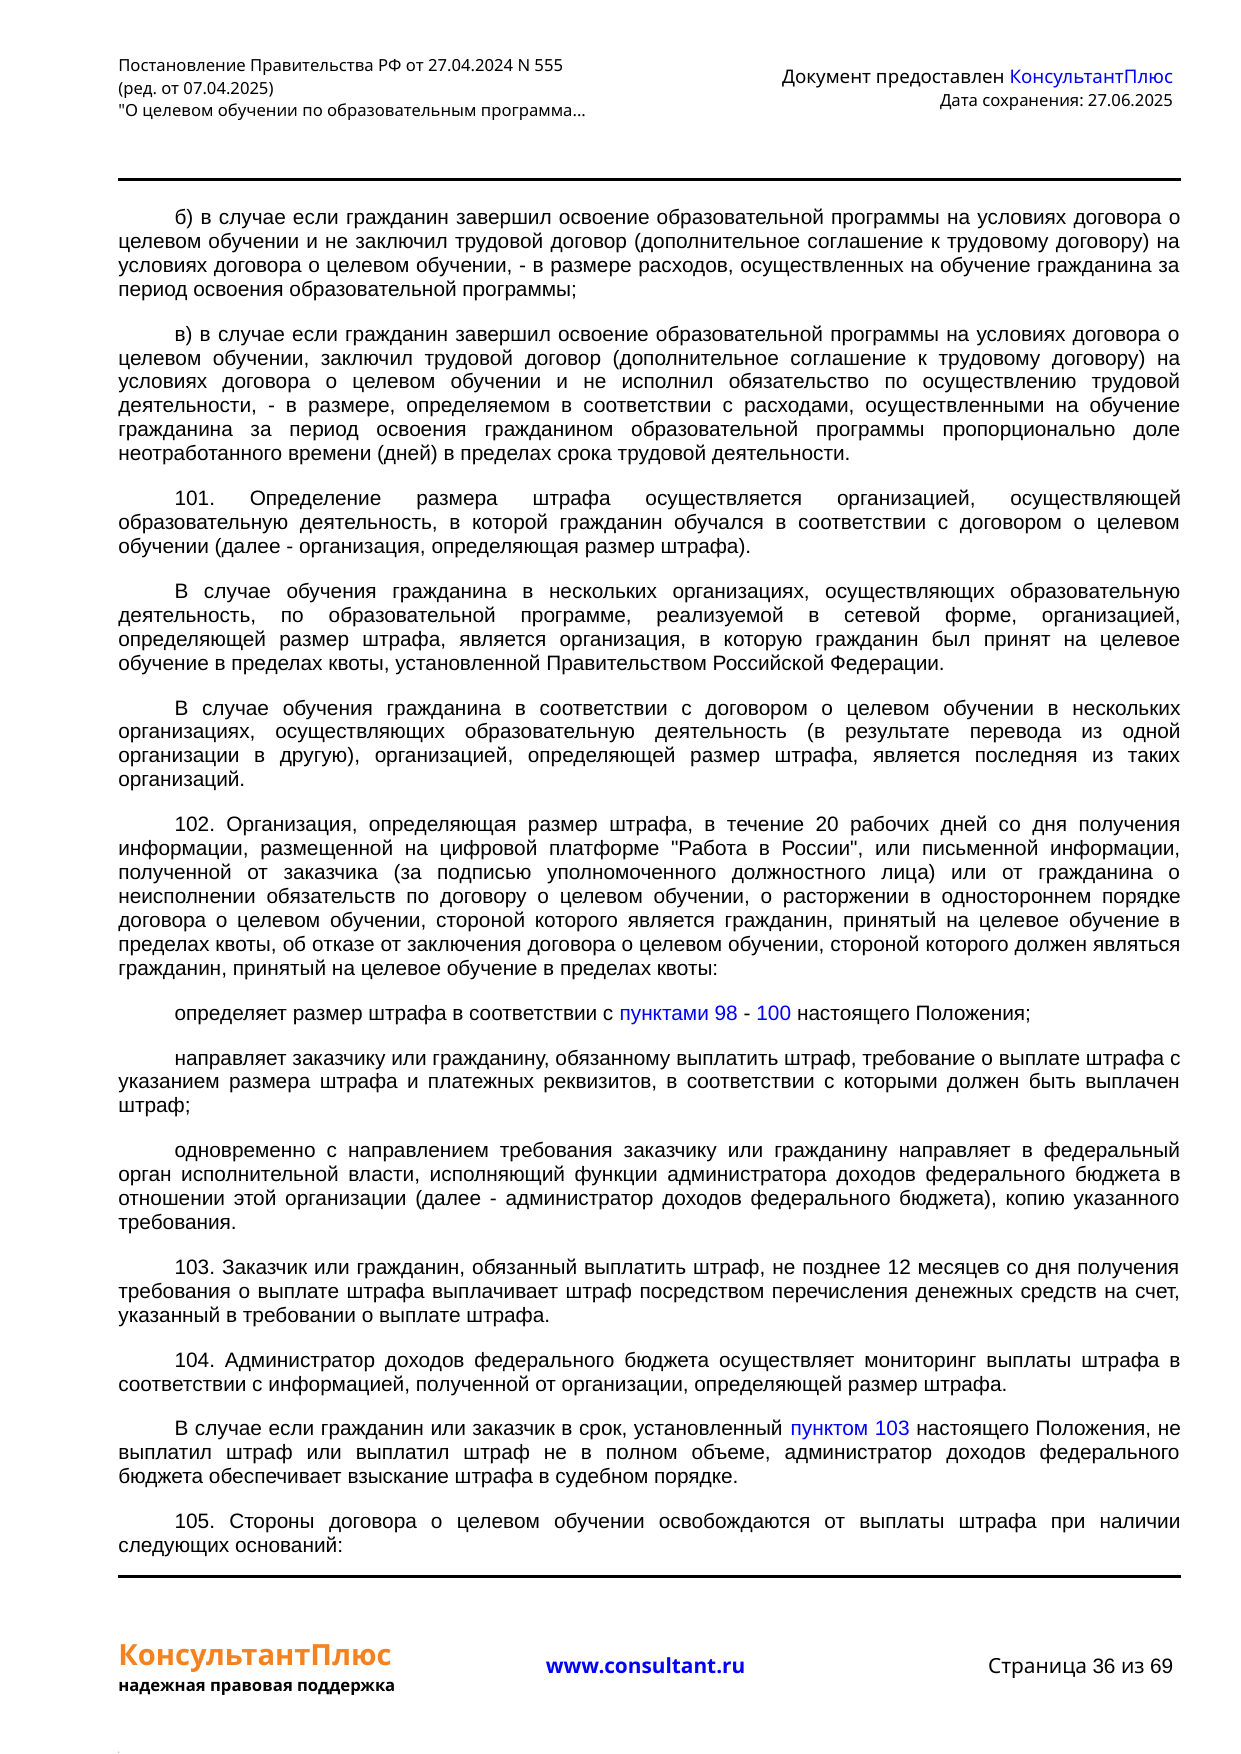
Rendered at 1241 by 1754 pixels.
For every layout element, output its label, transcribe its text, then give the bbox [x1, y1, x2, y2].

text 104. Администратор доходов федерального бюджета осуществляет мониторинг выплаты штрафа в соответствии с информацией, полученной от организации, определяющей размер штрафа. [118, 1347, 1181, 1395]
text 101. Определение размера штрафа осуществляется организацией, осуществляющей образовательную деятельность, в которой гражданин обучался в соответствии с договором о целевом обучении (далее - организация, определяющая размер штрафа). [118, 486, 1181, 558]
text В случае обучения гражданина в нескольких организациях, осуществляющих образовательную деятельность, по образовательной программе, реализуемой в сетевой форме, организацией, определяющей размер штрафа, является организация, в которую гражданин был принят на целевое обучение в пределах квоты, установленной Правительством Российской Федерации. [118, 579, 1181, 674]
text В случае если гражданин или заказчик в срок, установленный пунктом 103 настоящего Положения, не выплатил штраф или выплатил штраф не в полном объеме, администратор доходов федерального бюджета обеспечивает взыскание штрафа в судебном порядке. [118, 1416, 1181, 1488]
text 105. Стороны договора о целевом обучении освобождаются от выплаты штрафа при наличии следующих оснований: [118, 1509, 1181, 1557]
text В случае обучения гражданина в соответствии с договором о целевом обучении в нескольких организациях, осуществляющих образовательную деятельность (в результате перевода из одной организации в другую), организацией, определяющей размер штрафа, является последняя из таких организаций. [118, 695, 1181, 791]
text 102. Организация, определяющая размер штрафа, в течение 20 рабочих дней со дня получения информации, размещенной на цифровой платформе "Работа в России", или письменной информации, полученной от заказчика (за подписью уполномоченного должностного лица) или от гражданина о неисполнении обязательств по договору о целевом обучении, о расторжении в одностороннем порядке договора о целевом обучении, стороной которого является гражданин, принятый на целевое обучение в пределах квоты, об отказе от заключения договора о целевом обучении, стороной которого должен являться гражданин, принятый на целевое обучение в пределах квоты: [118, 812, 1181, 980]
text направляет заказчику или гражданину, обязанному выплатить штраф, требование о выплате штрафа с указанием размера штрафа и платежных реквизитов, в соответствии с которыми должен быть выплачен штраф; [118, 1045, 1181, 1117]
text в) в случае если гражданин завершил освоение образовательной программы на условиях договора о целевом обучении, заключил трудовой договор (дополнительное соглашение к трудовому договору) на условиях договора о целевом обучении и не исполнил обязательство по осуществлению трудовой деятельности, - в размере, определяемом в соответствии с расходами, осуществленными на обучение гражданина за период освоения гражданином образовательной программы пропорционально доле неотработанного времени (дней) в пределах срока трудовой деятельности. [118, 321, 1181, 465]
text б) в случае если гражданин завершил освоение образовательной программы на условиях договора о целевом обучении и не заключил трудовой договор (дополнительное соглашение к трудовому договору) на условиях договора о целевом обучении, - в размере расходов, осуществленных на обучение гражданина за период освоения образовательной программы; [118, 205, 1181, 301]
text одновременно с направлением требования заказчику или гражданину направляет в федеральный орган исполнительной власти, исполняющий функции администратора доходов федерального бюджета в отношении этой организации (далее - администратор доходов федерального бюджета), копию указанного требования. [118, 1138, 1181, 1234]
text 103. Заказчик или гражданин, обязанный выплатить штраф, не позднее 12 месяцев со дня получения требования о выплате штрафа выплачивает штраф посредством перечисления денежных средств на счет, указанный в требовании о выплате штрафа. [118, 1255, 1181, 1327]
text определяет размер штрафа в соответствии с пунктами 98 - 100 настоящего Положения; [118, 1001, 1181, 1024]
